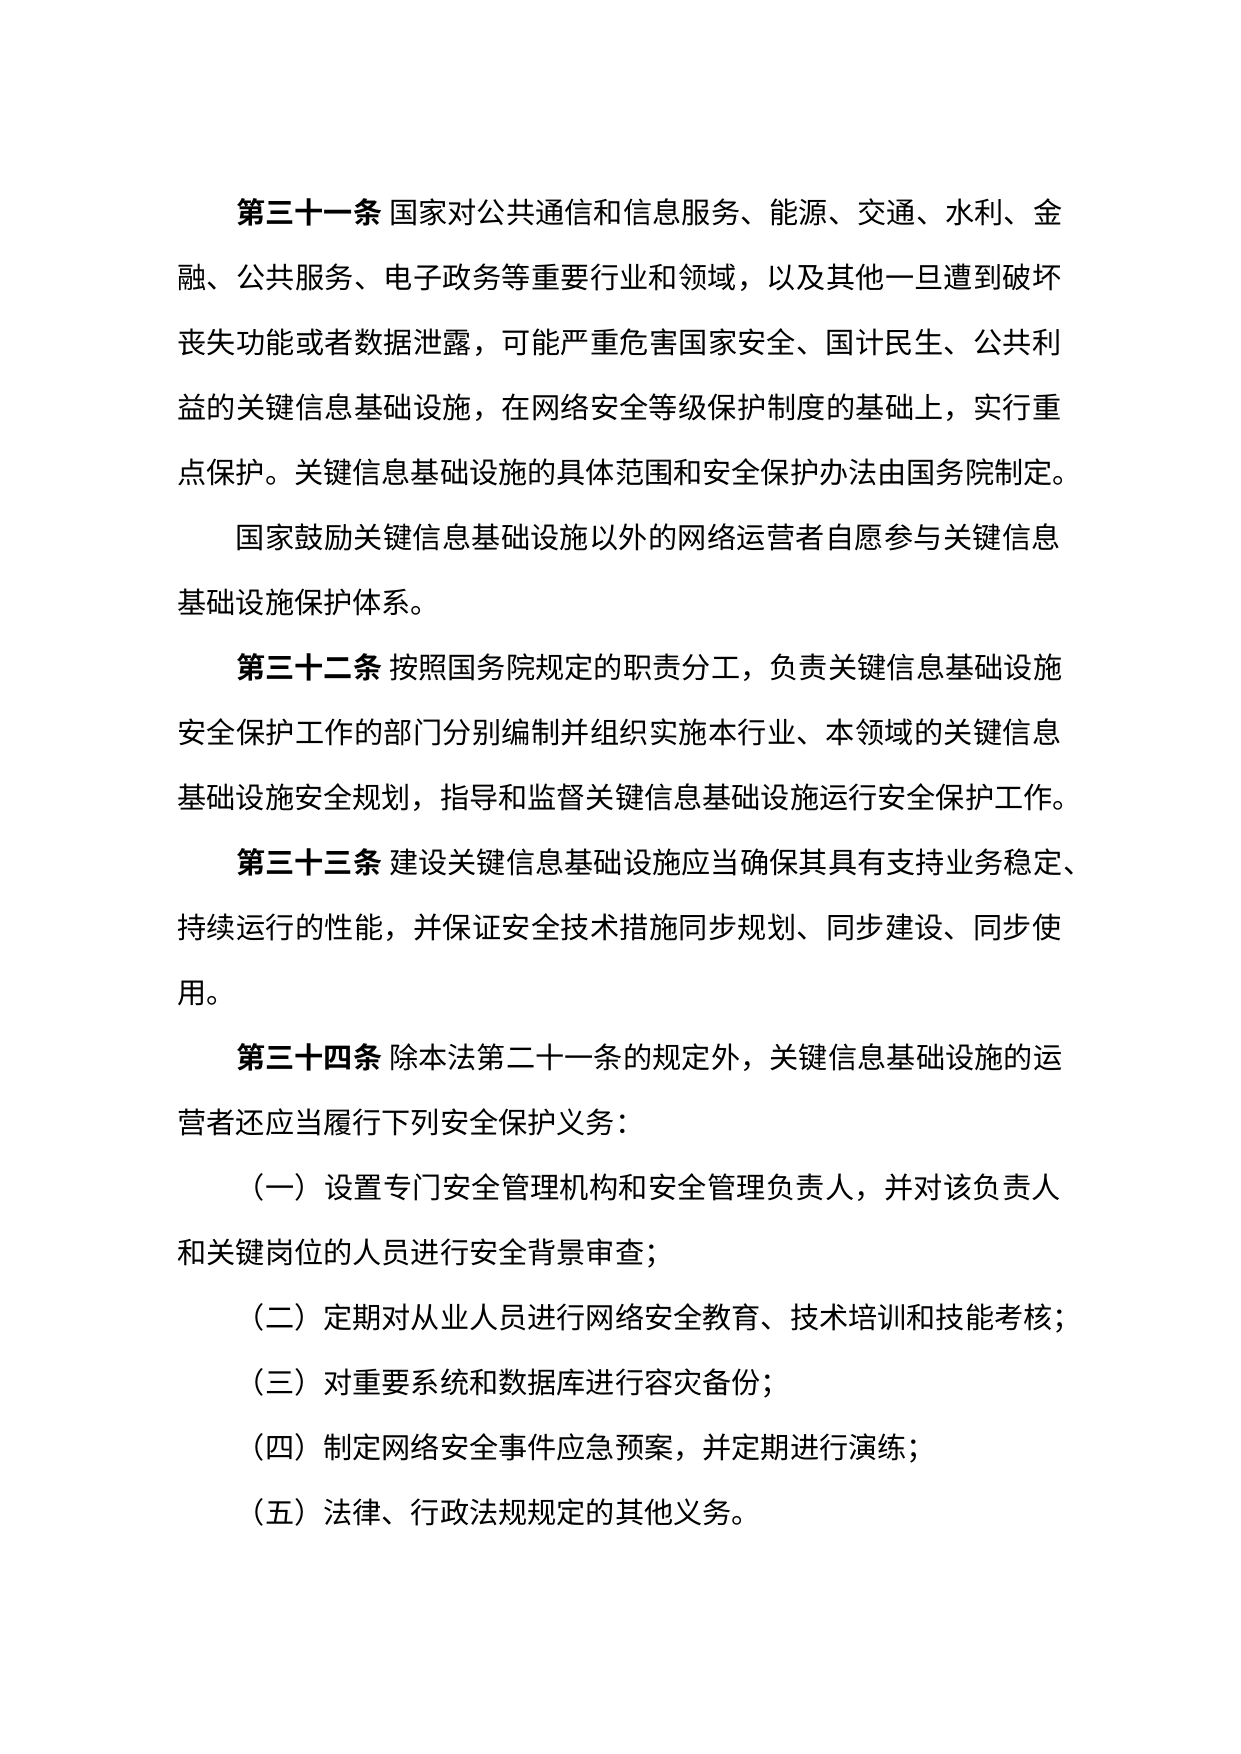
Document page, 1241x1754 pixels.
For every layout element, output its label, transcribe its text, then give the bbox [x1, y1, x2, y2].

text （四）制定网络安全事件应急预案，并定期进行演练； [177, 1413, 1063, 1478]
text （二）定期对从业人员进行网络安全教育、技术培训和技能考核； [177, 1283, 1063, 1348]
text （五）法律、行政法规规定的其他义务。 [177, 1478, 1063, 1543]
text 第三十四条 除本法第二十一条的规定外，关键信息基础设施的运营者还应当履行下列安全保护义务： [177, 1023, 1063, 1153]
text 第三十二条 按照国务院规定的职责分工，负责关键信息基础设施安全保护工作的部门分别编制并组织实施本行业、本领域的关键信息基础设施安全规划，指导和监督关键信息基础设施运行安全保护工作。 [177, 633, 1063, 828]
text （三）对重要系统和数据库进行容灾备份； [177, 1348, 1063, 1413]
text 第三十三条 建设关键信息基础设施应当确保其具有支持业务稳定、持续运行的性能，并保证安全技术措施同步规划、同步建设、同步使用。 [177, 828, 1063, 1023]
text 第三十一条 国家对公共通信和信息服务、能源、交通、水利、金融、公共服务、电子政务等重要行业和领域，以及其他一旦遭到破坏、丧失功能或者数据泄露，可能严重危害国家安全、国计民生、公共利益的关键信息基础设施，在网络安全等级保护制度的基础上，实行重点保护。关键信息基础设施的具体范围和安全保护办法由国务院制定。 [177, 178, 1063, 503]
text 国家鼓励关键信息基础设施以外的网络运营者自愿参与关键信息基础设施保护体系。 [177, 503, 1063, 633]
text （一）设置专门安全管理机构和安全管理负责人，并对该负责人和关键岗位的人员进行安全背景审查； [177, 1153, 1063, 1283]
